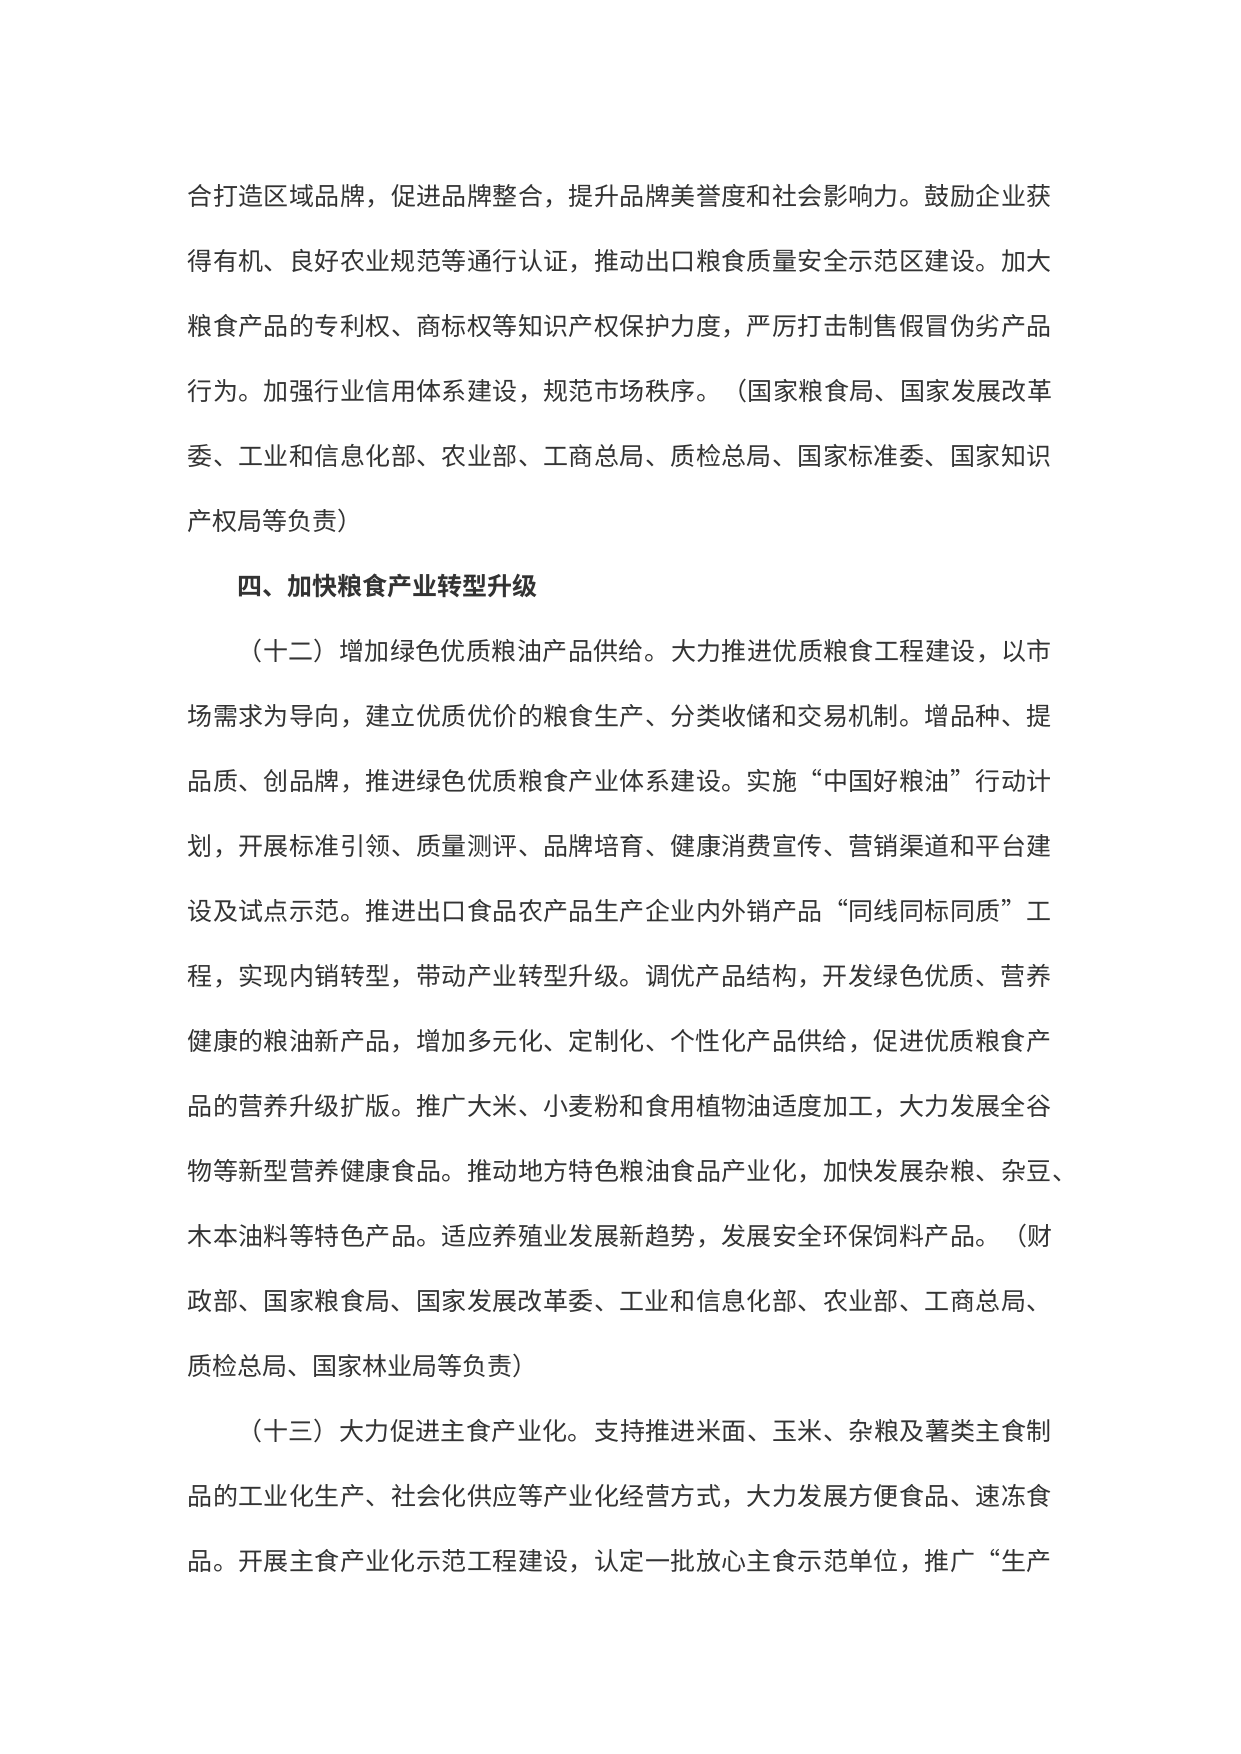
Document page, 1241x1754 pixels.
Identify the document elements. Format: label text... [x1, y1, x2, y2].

text （十二）增加绿色优质粮油产品供给。大力推进优质粮食工程建设，以市场需求为导向，建立优质优价的粮食生产、分类收储和交易机制。增品种、提品质、创品牌，推进绿色优质粮食产业体系建设。实施“中国好粮油”行动计划，开展标准引领、质量测评、品牌培育、健康消费宣传、营销渠道和平台建设及试点示范。推进出口食品农产品生产企业内外销产品“同线同标同质”工程，实现内销转型，带动产业转型升级。调优产品结构，开发绿色优质、营养健康的粮油新产品，增加多元化、定制化、个性化产品供给，促进优质粮食产品的营养升级扩版。推广大米、小麦粉和食用植物油适度加工，大力发展全谷物等新型营养健康食品。推动地方特色粮油食品产业化，加快发展杂粮、杂豆、木本油料等特色产品。适应养殖业发展新趋势，发展安全环保饲料产品。（财政部、国家粮食局、国家发展改革委、工业和信息化部、农业部、工商总局、质检总局、国家林业局等负责） [187, 617, 1053, 1397]
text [187, 1397, 1053, 1592]
text 四、加快粮食产业转型升级 [187, 552, 1053, 617]
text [187, 162, 1053, 552]
